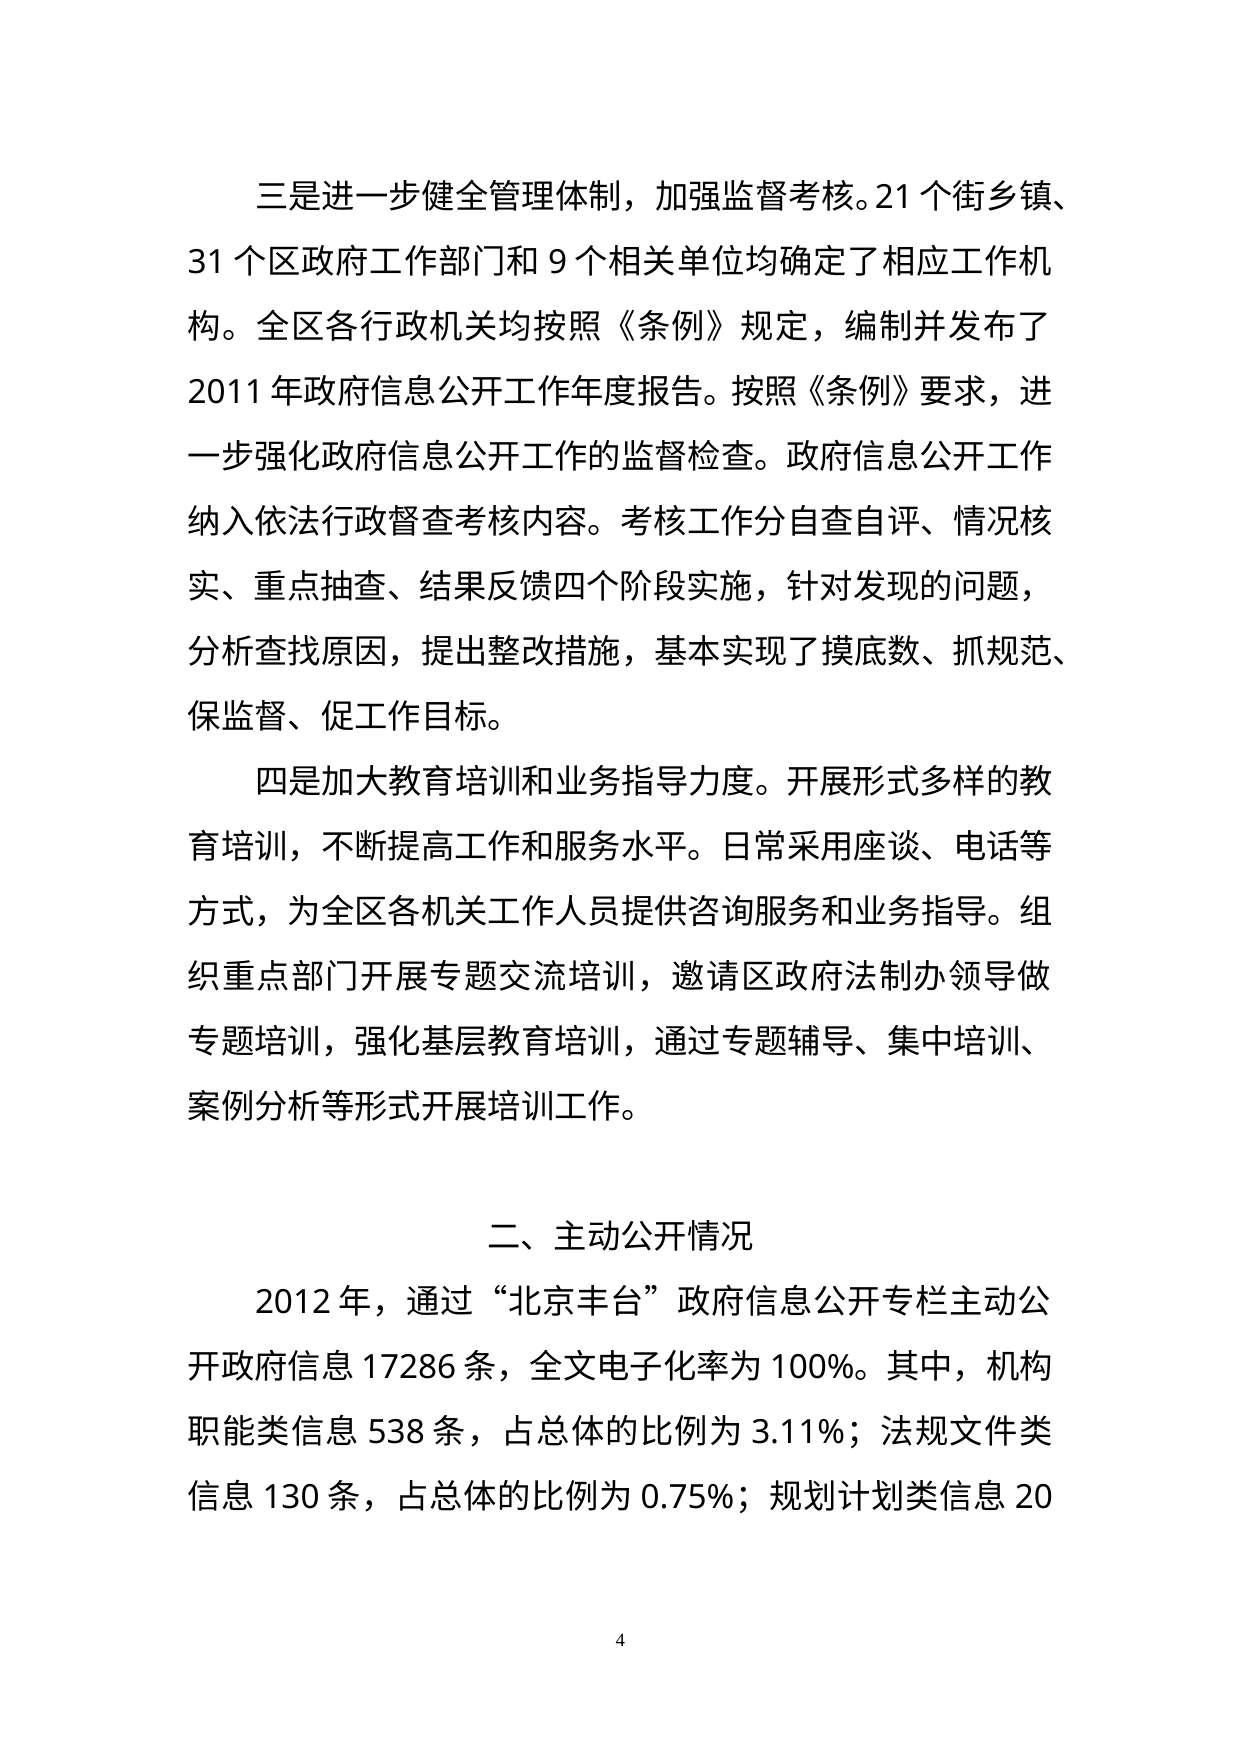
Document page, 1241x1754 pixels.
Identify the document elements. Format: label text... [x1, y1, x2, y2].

text 二、主动公开情况 [187, 1202, 1053, 1267]
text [187, 1267, 1053, 1527]
text 四是加大教育培训和业务指导力度。开展形式多样的教育培训，不断提高工作和服务水平。日常采用座谈、电话等方式，为全区各机关工作人员提供咨询服务和业务指导。组织重点部门开展专题交流培训，邀请区政府法制办领导做专题培训，强化基层教育培训，通过专题辅导、集中培训、案例分析等形式开展培训工作。 [187, 747, 1053, 1137]
text 三是进一步健全管理体制，加强监督考核。21个街乡镇、31个区政府工作部门和9个相关单位均确定了相应工作机构。全区各行政机关均按照《条例》规定，编制并发布了2011年政府信息公开工作年度报告。按照《条例》要求，进一步强化政府信息公开工作的监督检查。政府信息公开工作纳入依法行政督查考核内容。考核工作分自查自评、情况核实、重点抽查、结果反馈四个阶段实施，针对发现的问题，分析查找原因，提出整改措施，基本实现了摸底数、抓规范、保监督、促工作目标。 [187, 162, 1053, 747]
